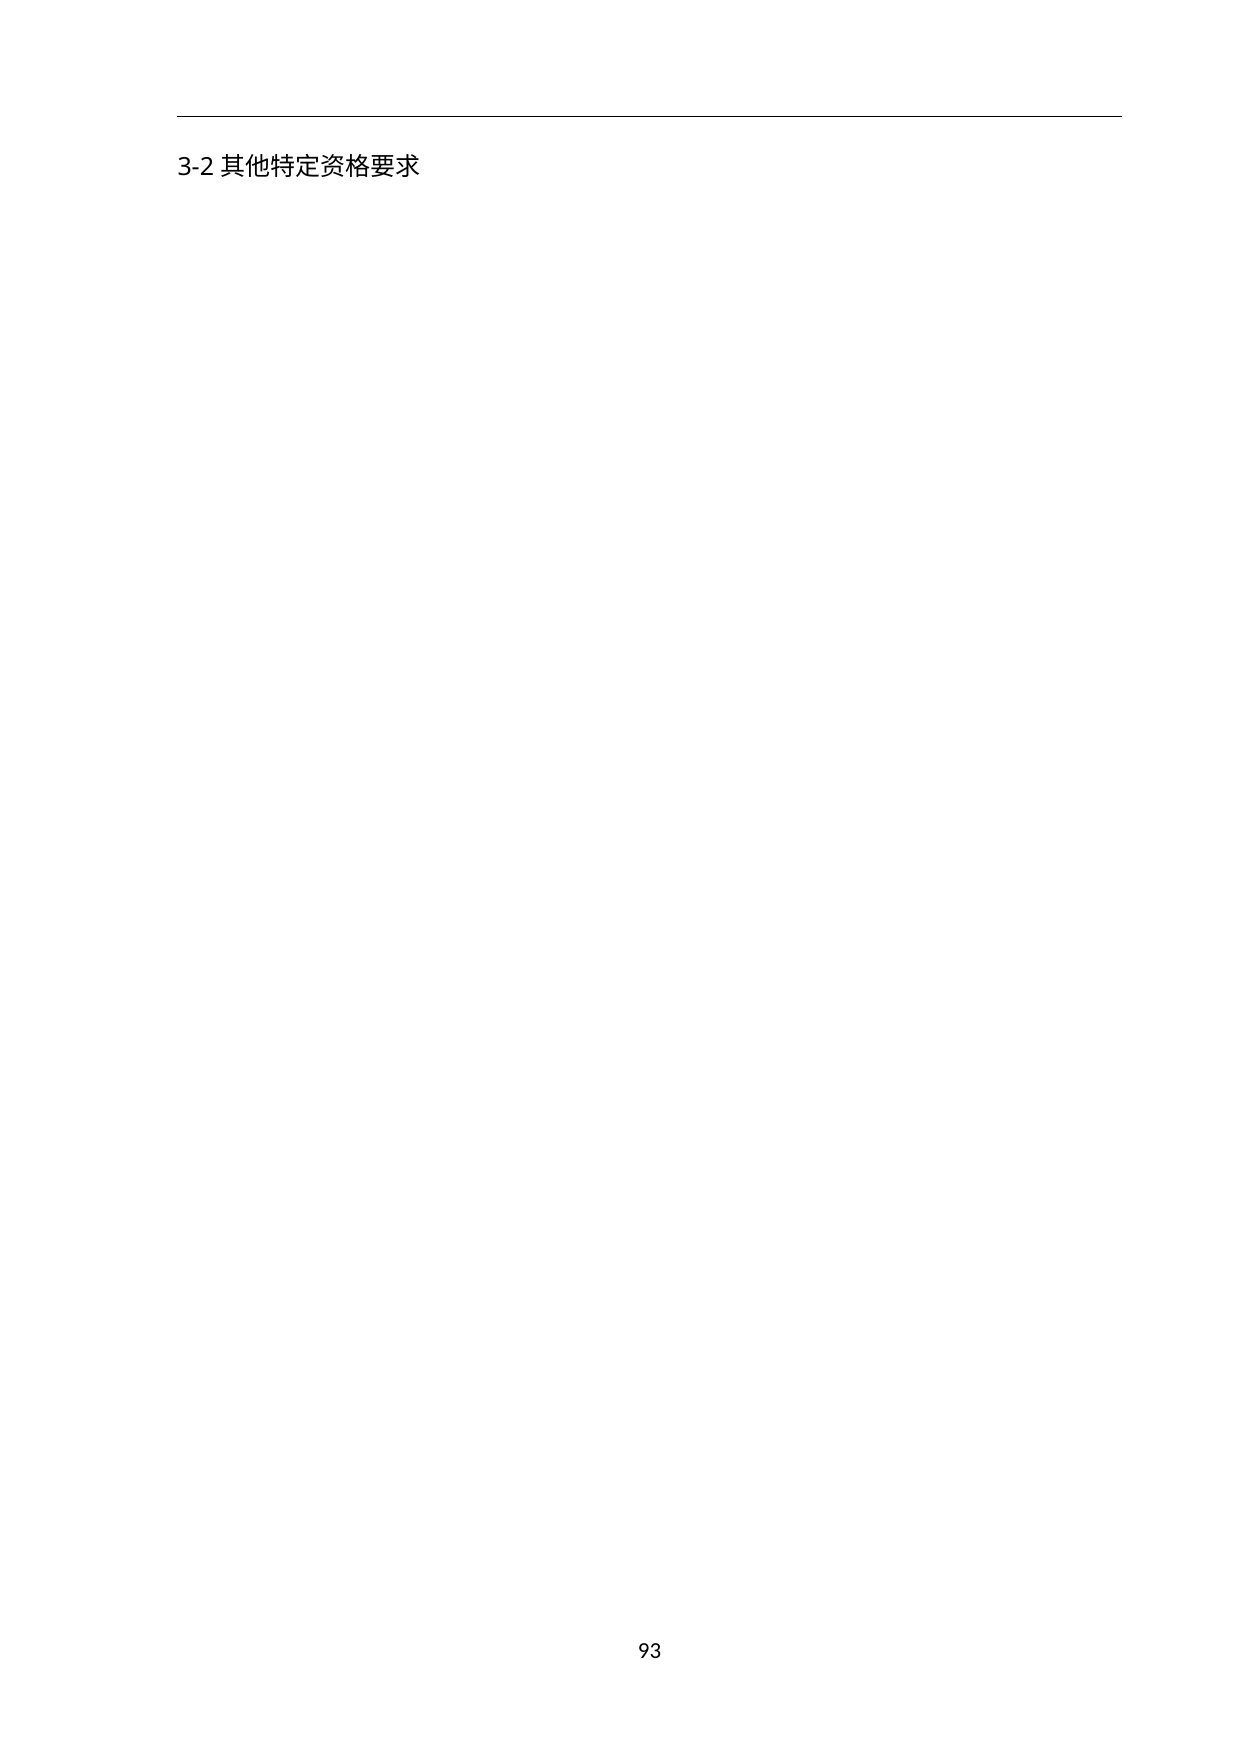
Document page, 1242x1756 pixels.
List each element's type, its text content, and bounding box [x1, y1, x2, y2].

text 3-2 其他特定资格要求 [177, 146, 1135, 182]
